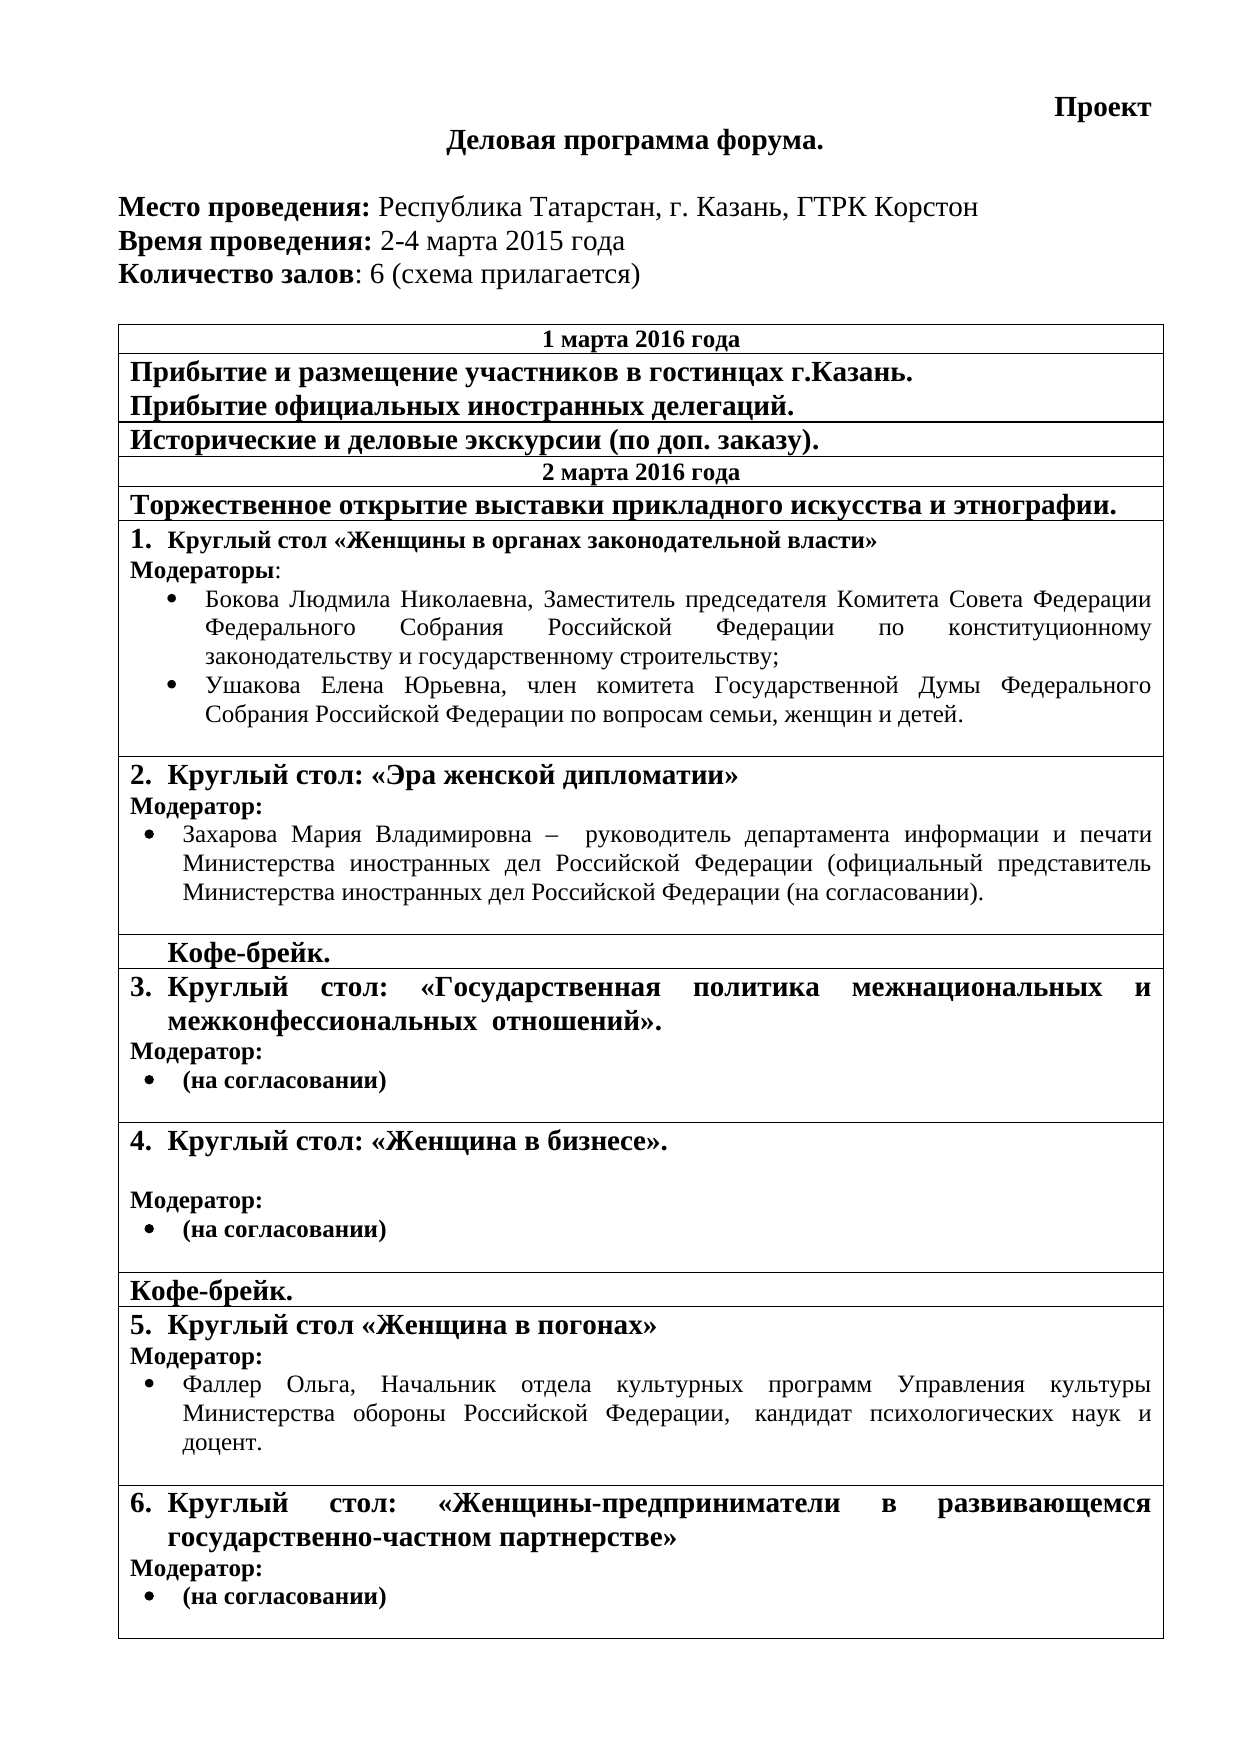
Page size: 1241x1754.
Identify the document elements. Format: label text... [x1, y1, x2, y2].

table_cell Круглый стол: «Женщины-предприниматели в развивающемся государственно-частном партнерстве» Модератор: (на согласовании) [119, 1486, 1163, 1638]
table_cell Круглый стол: «Государственная политика межнациональных и межконфессиональных отношений». Модератор: (на согласовании) [119, 969, 1163, 1122]
text Время проведения: 2-4 марта 2015 года [118, 223, 1152, 256]
table_cell Прибытие и размещение участников в гостинцах г.Казань. Прибытие официальных иностранных делегаций. [119, 354, 1163, 421]
table_cell Круглый стол: «Женщина в бизнесе». Модератор: (на согласовании) [119, 1123, 1163, 1272]
table_header 1 марта 2016 года [119, 325, 1163, 353]
text Проект [118, 89, 1152, 122]
text Деловая программа форума. [118, 122, 1152, 156]
table_cell Круглый стол: «Эра женской дипломатии» Модератор: Захарова Мария Владимировна – руководитель департамента информации и печати Министерства иностранных дел Российской Федерации (официальный представитель Министерства иностранных дел Российской Федерации (на согласовании). [119, 757, 1163, 934]
table_cell Торжественное открытие выставки прикладного искусства и этнографии. [119, 487, 1163, 520]
table_cell 2 марта 2016 года [119, 457, 1163, 486]
table_cell Кофе-брейк. [119, 1273, 1163, 1306]
table_cell Кофе-брейк. [119, 935, 1163, 968]
table_cell Исторические и деловые экскурсии (по доп. заказу). [119, 423, 1163, 456]
text Количество залов: 6 (схема прилагается) [118, 256, 1152, 290]
table_cell Круглый стол «Женщины в органах законодательной власти» Модераторы: Бокова Людмила Николаевна, Заместитель председателя Комитета Совета Федерации Федерального Собрания Российской Федерации по конституционному законодательству и государственному строительству; Ушакова Елена Юрьевна, член комитета Государственной Думы Федерального Собрания Российской Федерации по вопросам семьи, женщин и детей. [119, 521, 1163, 756]
table_cell Круглый стол «Женщина в погонах» Модератор: Фаллер Ольга, Начальник отдела культурных программ Управления культуры Министерства обороны Российской Федерации, кандидат психологических наук и доцент. [119, 1307, 1163, 1484]
text Место проведения: Республика Татарстан, г. Казань, ГТРК Корстон [118, 189, 1152, 223]
